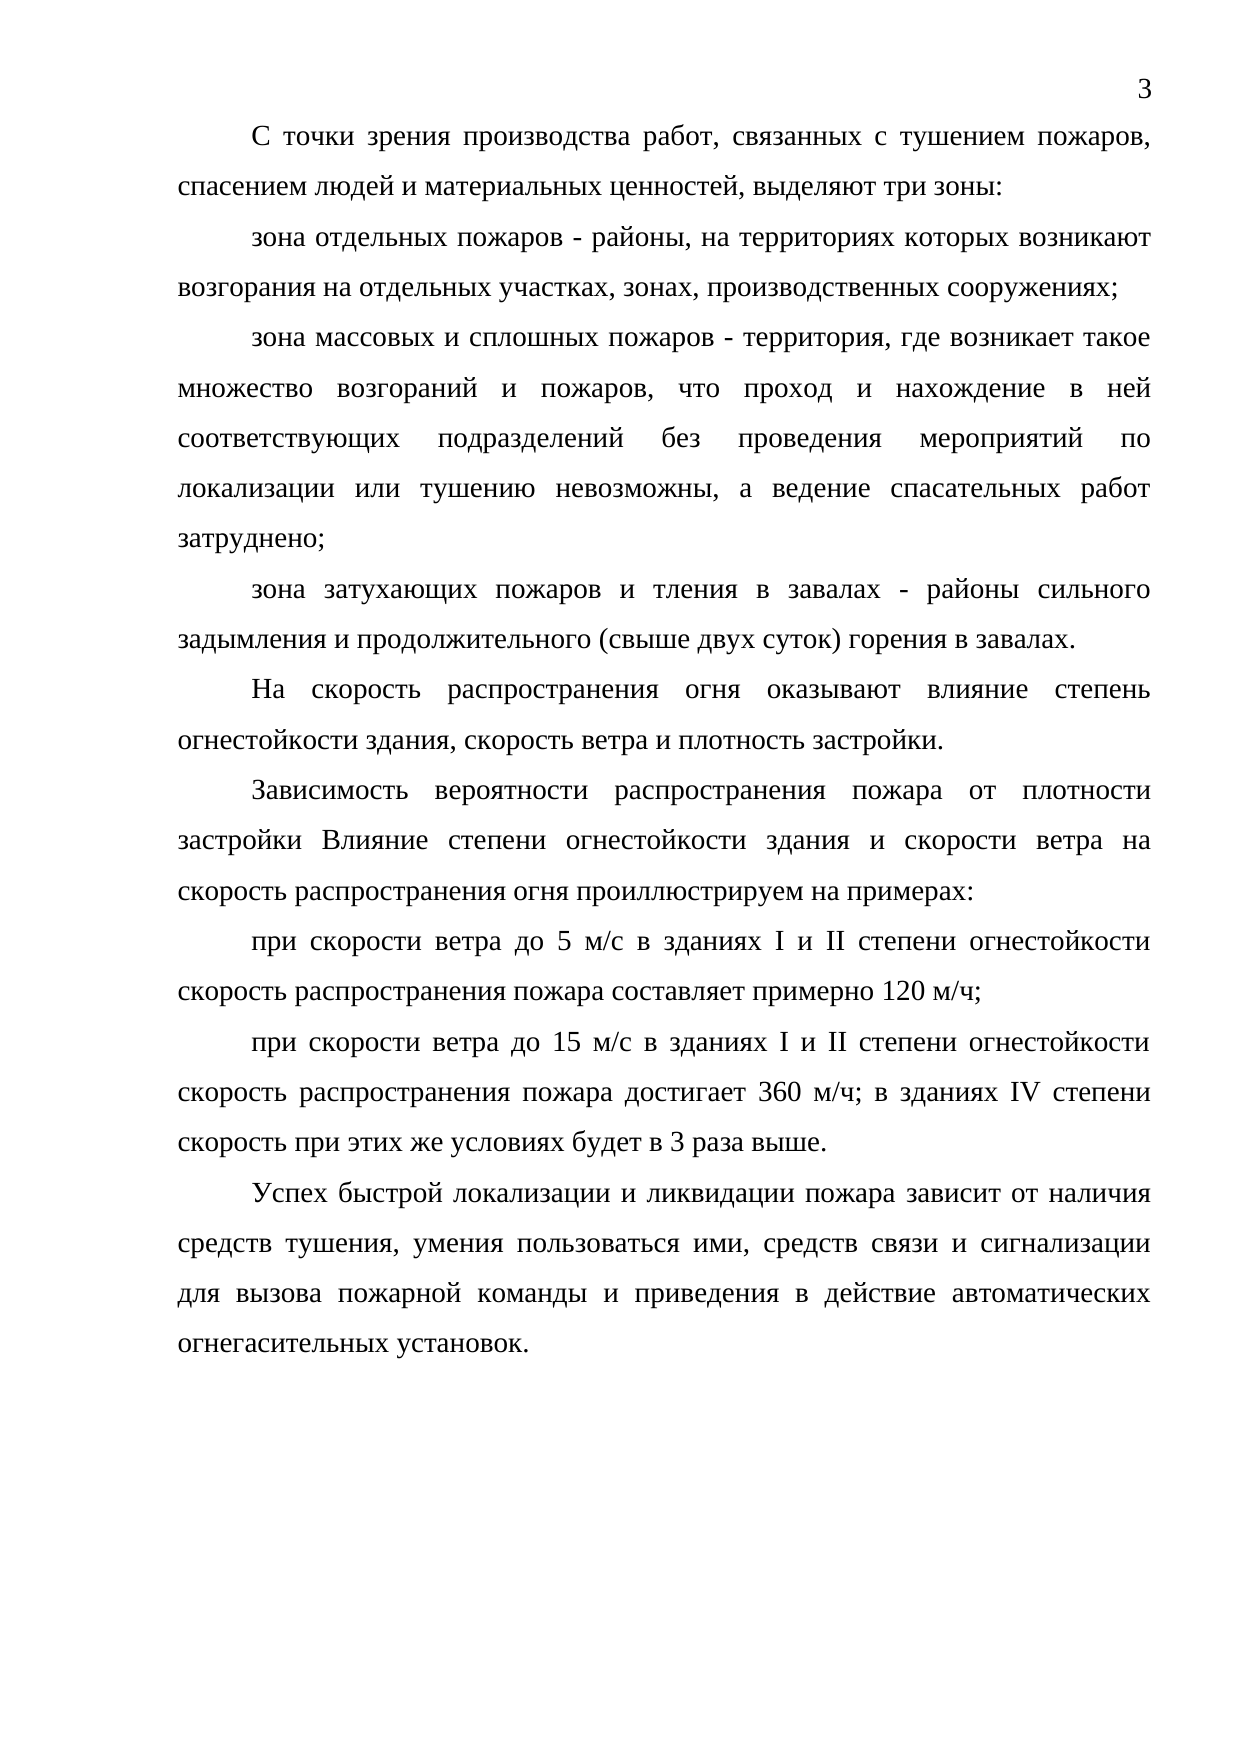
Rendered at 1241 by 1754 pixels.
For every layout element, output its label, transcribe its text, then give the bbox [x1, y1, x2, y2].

text при скорости ветра до 5 м/с в зданиях I и II степени огнестойкости скорость распространения пожара составляет примерно 120 м/ч; [177, 923, 1152, 1007]
text при скорости ветра до 15 м/с в зданиях I и II степени огнестойкости скорость распространения пожара достигает 360 м/ч; в зданиях IV степени скорость при этих же условиях будет в 3 раза выше. [177, 1024, 1152, 1158]
text С точки зрения производства работ, связанных с тушением пожаров, спасением людей и материальных ценностей, выделяют три зоны: [177, 118, 1152, 202]
text Успех быстрой локализации и ликвидации пожара зависит от наличия средств тушения, умения пользоваться ими, средств связи и сигнализации для вызова пожарной команды и приведения в действие автоматических огнегасительных установок. [177, 1175, 1152, 1359]
text зона затухающих пожаров и тления в завалах - районы сильного задымления и продолжительного (свыше двух суток) горения в завалах. [177, 571, 1152, 655]
text зона массовых и сплошных пожаров - территория, где возникает такое множество возгораний и пожаров, что проход и нахождение в ней соответствующих подразделений без проведения мероприятий по локализации или тушению невозможны, а ведение спасательных работ затруднено; [177, 319, 1152, 554]
text Зависимость вероятности распространения пожара от плотности застройки Влияние степени огнестойкости здания и скорости ветра на скорость распространения огня проиллюстрируем на примерах: [177, 772, 1152, 906]
text зона отдельных пожаров - районы, на территориях которых возникают возгорания на отдельных участках, зонах, производственных сооружениях; [177, 219, 1152, 303]
text На скорость распространения огня оказывают влияние степень огнестойкости здания, скорость ветра и плотность застройки. [177, 672, 1152, 755]
